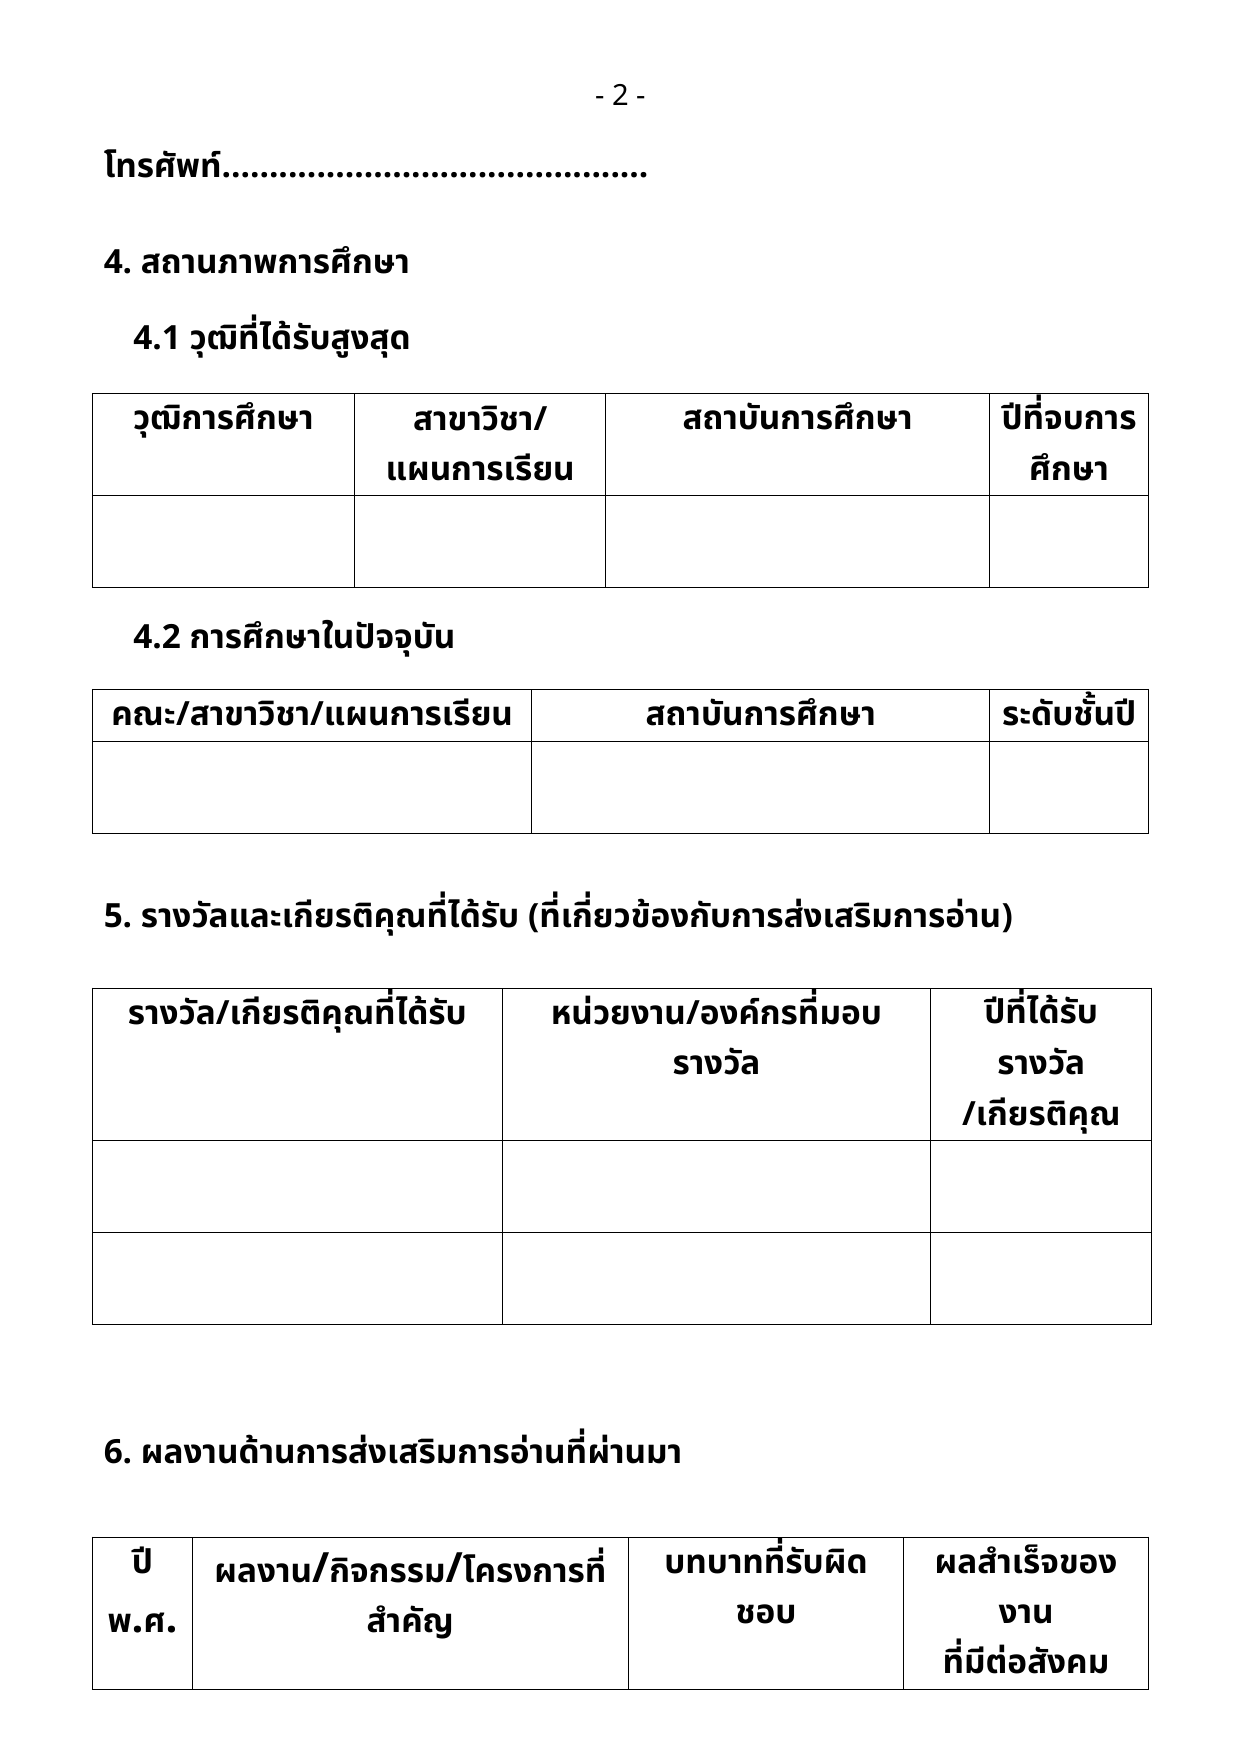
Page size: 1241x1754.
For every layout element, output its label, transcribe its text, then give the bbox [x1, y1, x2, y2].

table_header สาขาวิชา/แผนการเรียน [355, 394, 605, 495]
table_header หน่วยงาน/องค์กรที่มอบรางวัล [503, 989, 930, 1140]
table_header สถาบันการศึกษา [532, 690, 989, 741]
table_header ผลงาน/กิจกรรม/โครงการที่สำคัญ [193, 1538, 628, 1689]
table_cell [931, 1141, 1151, 1232]
table_header สถาบันการศึกษา [606, 394, 989, 495]
table_cell [503, 1141, 930, 1232]
text 4. สถานภาพการศึกษา [103, 238, 1137, 289]
table_header ปีที่ได้รับรางวัล /เกียรติคุณ [931, 989, 1151, 1140]
table_cell [931, 1233, 1151, 1324]
table_header บทบาทที่รับผิดชอบ [629, 1538, 903, 1689]
text โทรศัพท์............................................. [103, 142, 1137, 193]
table_cell [93, 1141, 502, 1232]
table_header ผลสำเร็จของงาน ที่มีต่อสังคม [904, 1538, 1148, 1689]
table_header คณะ/สาขาวิชา/แผนการเรียน [93, 690, 531, 741]
table_cell [990, 496, 1148, 587]
table_cell [990, 742, 1148, 832]
text 5. รางวัลและเกียรติคุณที่ได้รับ (ที่เกี่ยวข้องกับการส่งเสริมการอ่าน) [103, 891, 1137, 942]
table_cell [93, 1233, 502, 1324]
table_cell [93, 742, 531, 832]
table_cell [503, 1233, 930, 1324]
table_header ปีที่จบการศึกษา [990, 394, 1148, 495]
table_header วุฒิการศึกษา [93, 394, 354, 495]
text 6. ผลงานด้านการส่งเสริมการอ่านที่ผ่านมา [103, 1428, 1137, 1479]
text 4.1 วุฒิที่ได้รับสูงสุด [103, 314, 1137, 364]
table_header ปี พ.ศ. [93, 1538, 192, 1689]
table_header ระดับชั้นปี [990, 690, 1148, 741]
table_cell [606, 496, 989, 587]
table_cell [93, 496, 354, 587]
table_header รางวัล/เกียรติคุณที่ได้รับ [93, 989, 502, 1140]
text 4.2 การศึกษาในปัจจุบัน [103, 613, 1137, 664]
table_cell [532, 742, 989, 832]
table_cell [355, 496, 605, 587]
